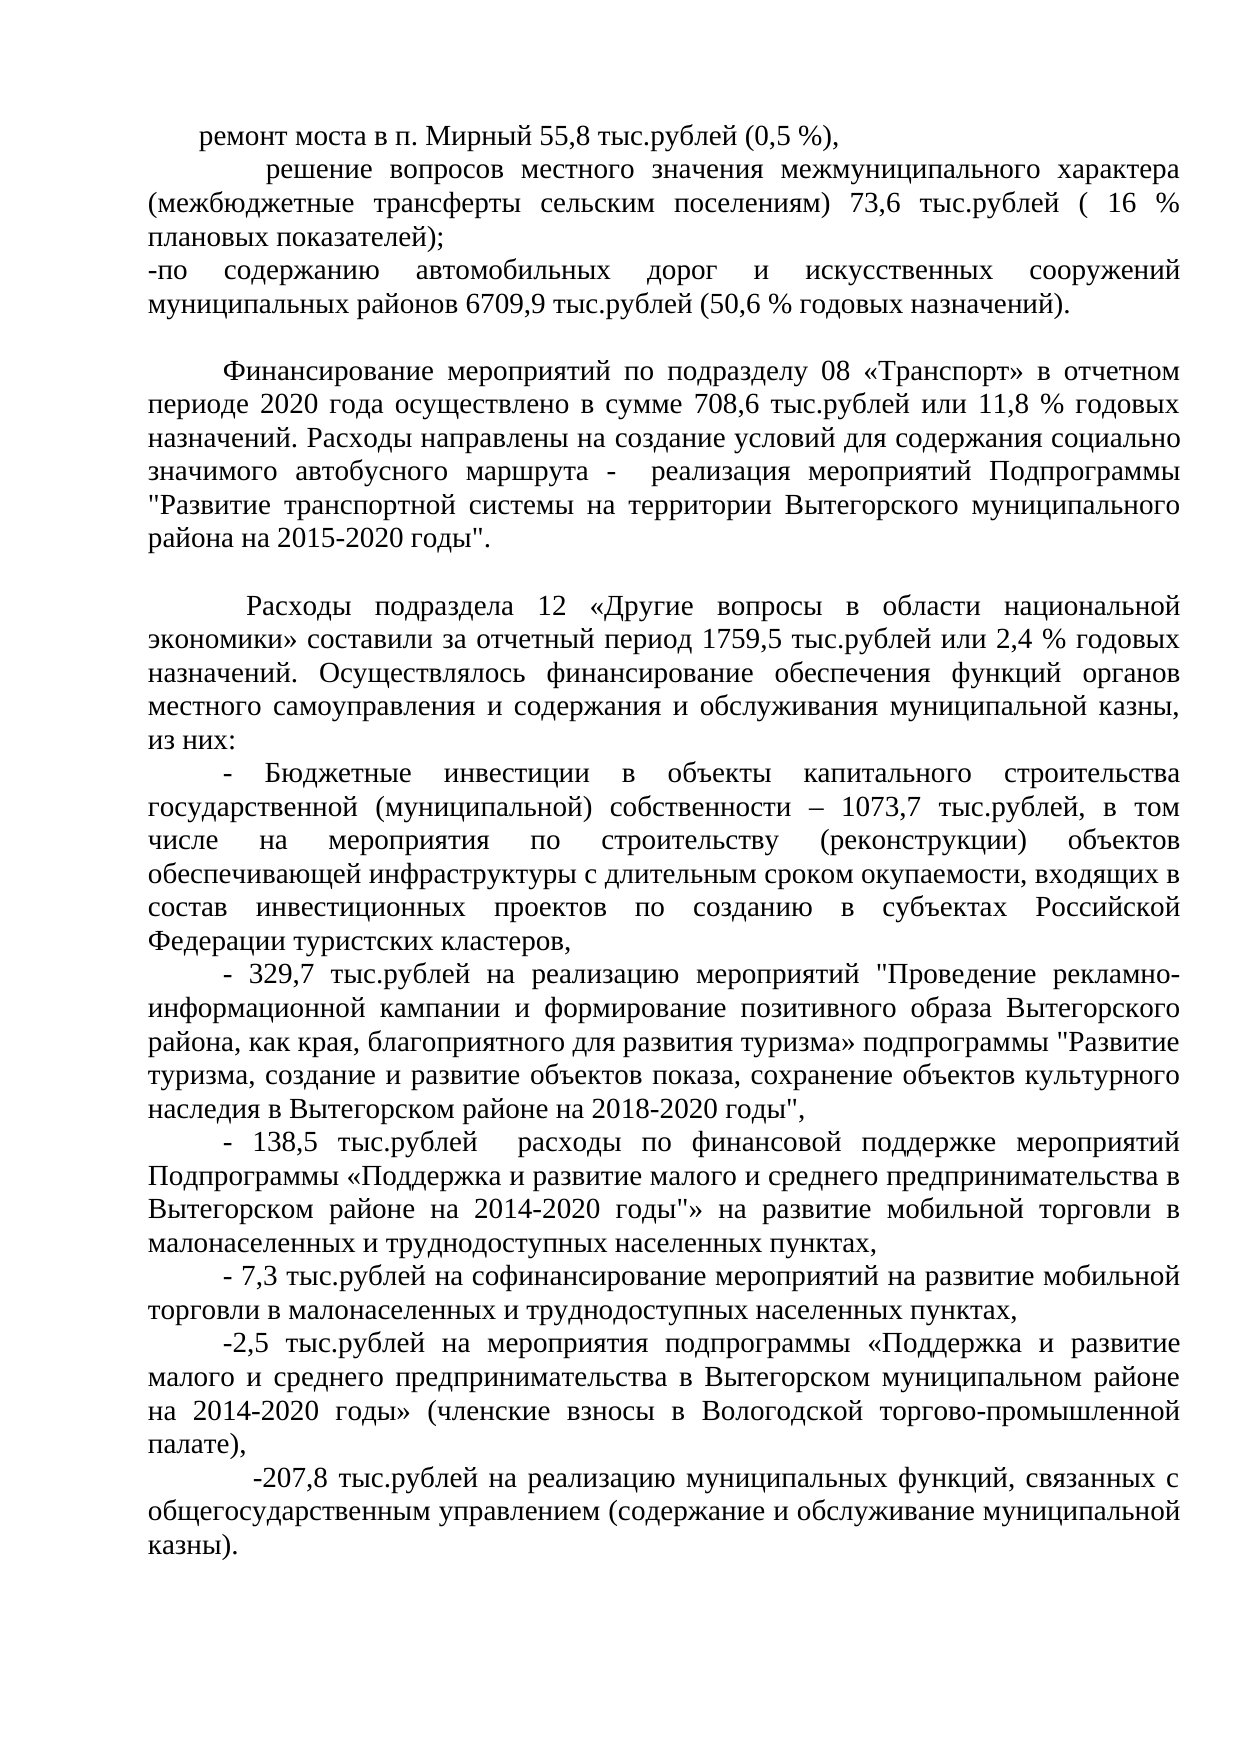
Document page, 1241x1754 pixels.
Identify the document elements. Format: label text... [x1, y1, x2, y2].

text решение вопросов местного значения межмуниципального характера (межбюджетные трансферты сельским поселениям) 73,6 тыс.рублей ( 16 % плановых показателей); [148, 152, 1181, 252]
text Расходы подраздела 12 «Другие вопросы в области национальной экономики» составили за отчетный период 1759,5 тыс.рублей или 2,4 % годовых назначений. Осуществлялось финансирование обеспечения функций органов местного самоуправления и содержания и обслуживания муниципальной казны, из них: [148, 588, 1181, 755]
text - 7,3 тыс.рублей на софинансирование мероприятий на развитие мобильной торговли в малонаселенных и труднодоступных населенных пунктах, [148, 1258, 1181, 1326]
text - Бюджетные инвестиции в объекты капитального строительства государственной (муниципальной) собственности – 1073,7 тыс.рублей, в том числе на мероприятия по строительству (реконструкции) объектов обеспечивающей инфраструктуры с длительным сроком окупаемости, входящих в состав инвестиционных проектов по созданию в субъектах Российской Федерации туристских кластеров, [148, 755, 1181, 957]
text Финансирование мероприятий по подразделу 08 «Транспорт» в отчетном периоде 2020 года осуществлено в сумме 708,6 тыс.рублей или 11,8 % годовых назначений. Расходы направлены на создание условий для содержания социально значимого автобусного маршрута - реализация мероприятий Подпрограммы "Развитие транспортной системы на территории Вытегорского муниципального района на 2015-2020 годы". [148, 353, 1181, 554]
text - 329,7 тыс.рублей на реализацию мероприятий "Проведение рекламно-информационной кампании и формирование позитивного образа Вытегорского района, как края, благоприятного для развития туризма» подпрограммы "Развитие туризма, создание и развитие объектов показа, сохранение объектов культурного наследия в Вытегорском районе на 2018-2020 годы", [148, 957, 1181, 1124]
text ремонт моста в п. Мирный 55,8 тыс.рублей (0,5 %), [148, 118, 1181, 152]
text -207,8 тыс.рублей на реализацию муниципальных функций, связанных с общегосударственным управлением (содержание и обслуживание муниципальной казны). [148, 1460, 1181, 1560]
text -2,5 тыс.рублей на мероприятия подпрограммы «Поддержка и развитие малого и среднего предпринимательства в Вытегорском муниципальном районе на 2014-2020 годы» (членские взносы в Вологодской торгово-промышленной палате), [148, 1326, 1181, 1460]
text -по содержанию автомобильных дорог и искусственных сооружений муниципальных районов 6709,9 тыс.рублей (50,6 % годовых назначений). [148, 252, 1181, 319]
text - 138,5 тыс.рублей расходы по финансовой поддержке мероприятий Подпрограммы «Поддержка и развитие малого и среднего предпринимательства в Вытегорском районе на 2014-2020 годы"» на развитие мобильной торговли в малонаселенных и труднодоступных населенных пунктах, [148, 1124, 1181, 1258]
